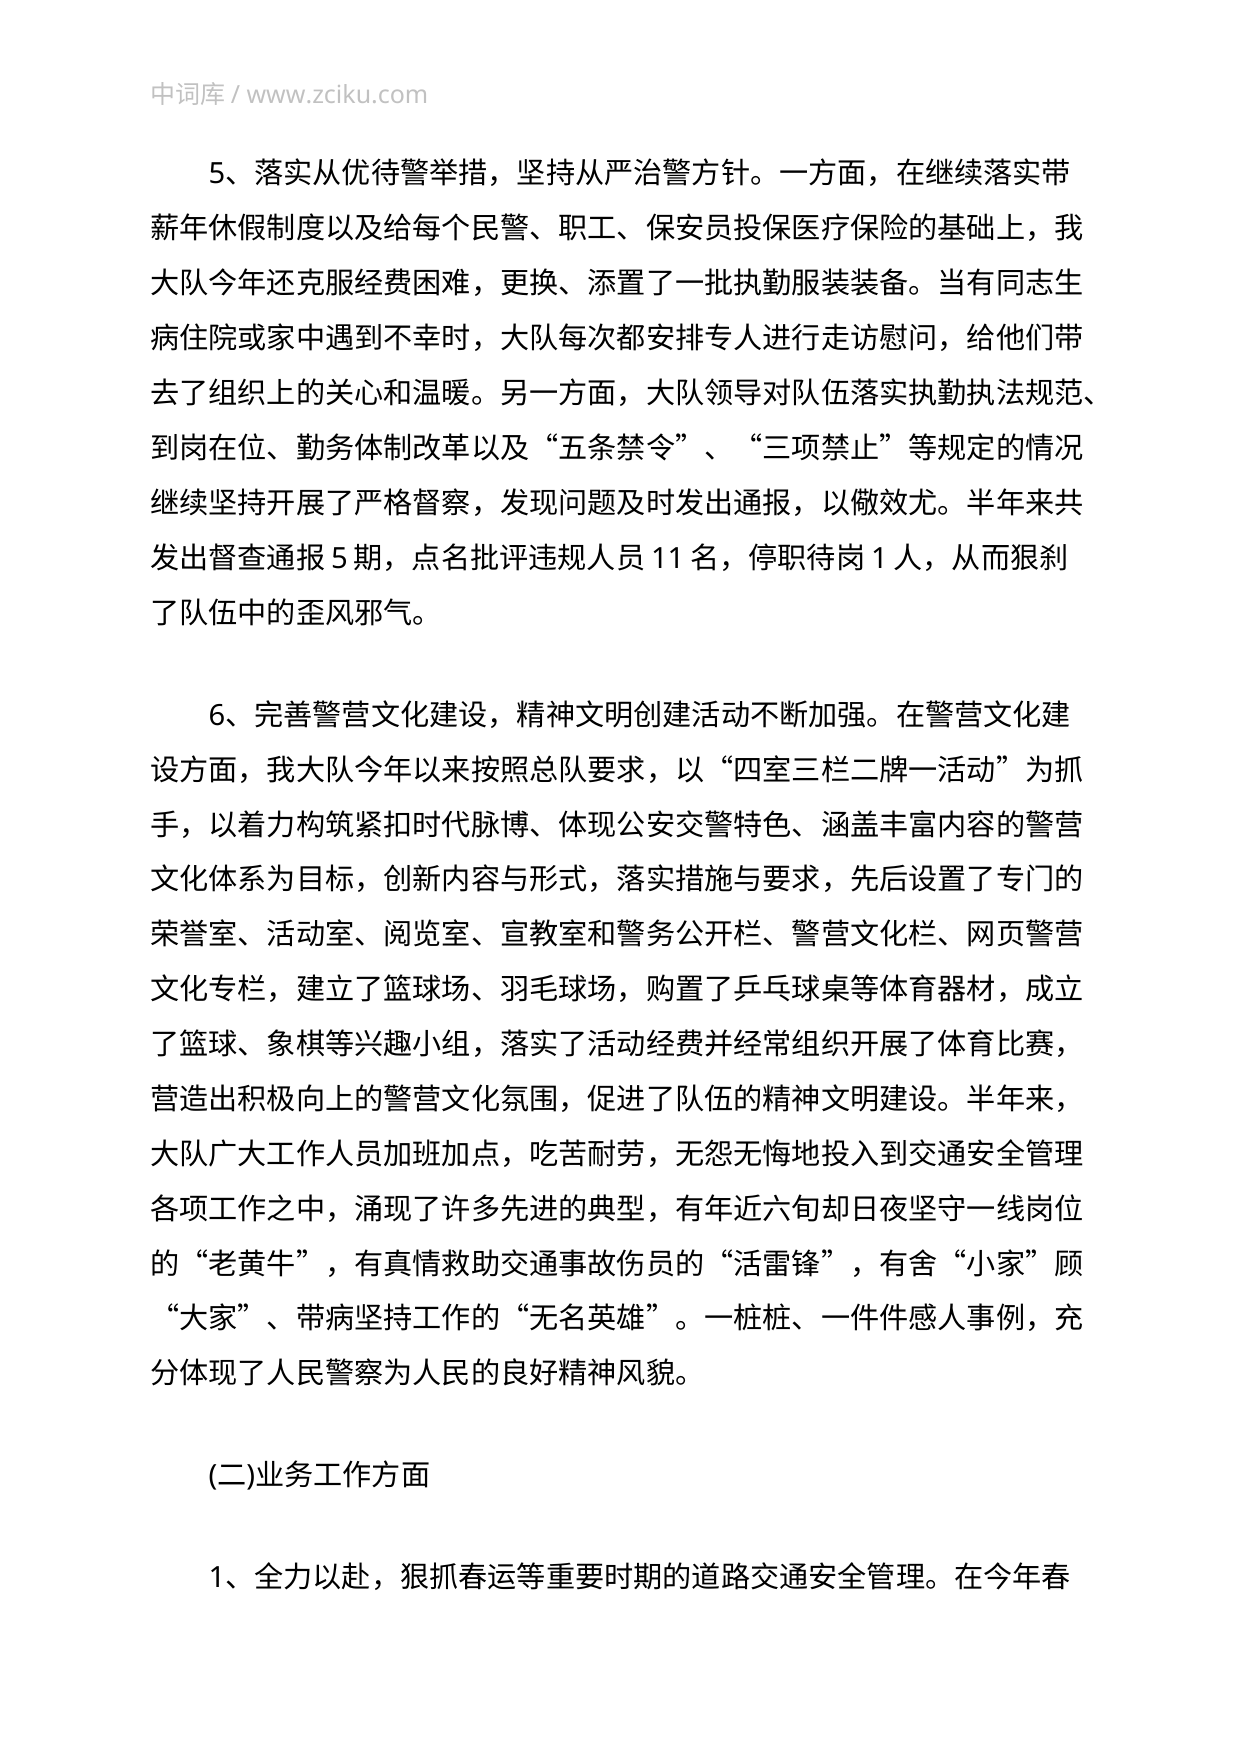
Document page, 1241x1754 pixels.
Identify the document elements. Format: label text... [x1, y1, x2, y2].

text 6、完善警营文化建设，精神文明创建活动不断加强。在警营文化建设方面，我大队今年以来按照总队要求，以“四室三栏二牌一活动”为抓手，以着力构筑紧扣时代脉博、体现公安交警特色、涵盖丰富内容的警营文化体系为目标，创新内容与形式，落实措施与要求，先后设置了专门的荣誉室、活动室、阅览室、宣教室和警务公开栏、警营文化栏、网页警营文化专栏，建立了篮球场、羽毛球场，购置了乒乓球桌等体育器材，成立了篮球、象棋等兴趣小组，落实了活动经费并经常组织开展了体育比赛，营造出积极向上的警营文化氛围，促进了队伍的精神文明建设。半年来，大队广大工作人员加班加点，吃苦耐劳，无怨无悔地投入到交通安全管理各项工作之中，涌现了许多先进的典型，有年近六旬却日夜坚守一线岗位的“老黄牛”，有真情救助交通事故伤员的“活雷锋”，有舍“小家”顾“大家”、带病坚持工作的“无名英雄”。一桩桩、一件件感人事例，充分体现了人民警察为人民的良好精神风貌。 [150, 691, 1090, 1392]
text 5、落实从优待警举措，坚持从严治警方针。一方面，在继续落实带薪年休假制度以及给每个民警、职工、保安员投保医疗保险的基础上，我大队今年还克服经费困难，更换、添置了一批执勤服装装备。当有同志生病住院或家中遇到不幸时，大队每次都安排专人进行走访慰问，给他们带去了组织上的关心和温暖。另一方面，大队领导对队伍落实执勤执法规范、到岗在位、勤务体制改革以及“五条禁令”、“三项禁止”等规定的情况继续坚持开展了严格督察，发现问题及时发出通报，以儆效尤。半年来共发出督查通报5期，点名批评违规人员11名，停职待岗1人，从而狠刹了队伍中的歪风邪气。 [150, 150, 1090, 632]
text (二)业务工作方面 [150, 1452, 1090, 1494]
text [150, 1554, 1090, 1596]
